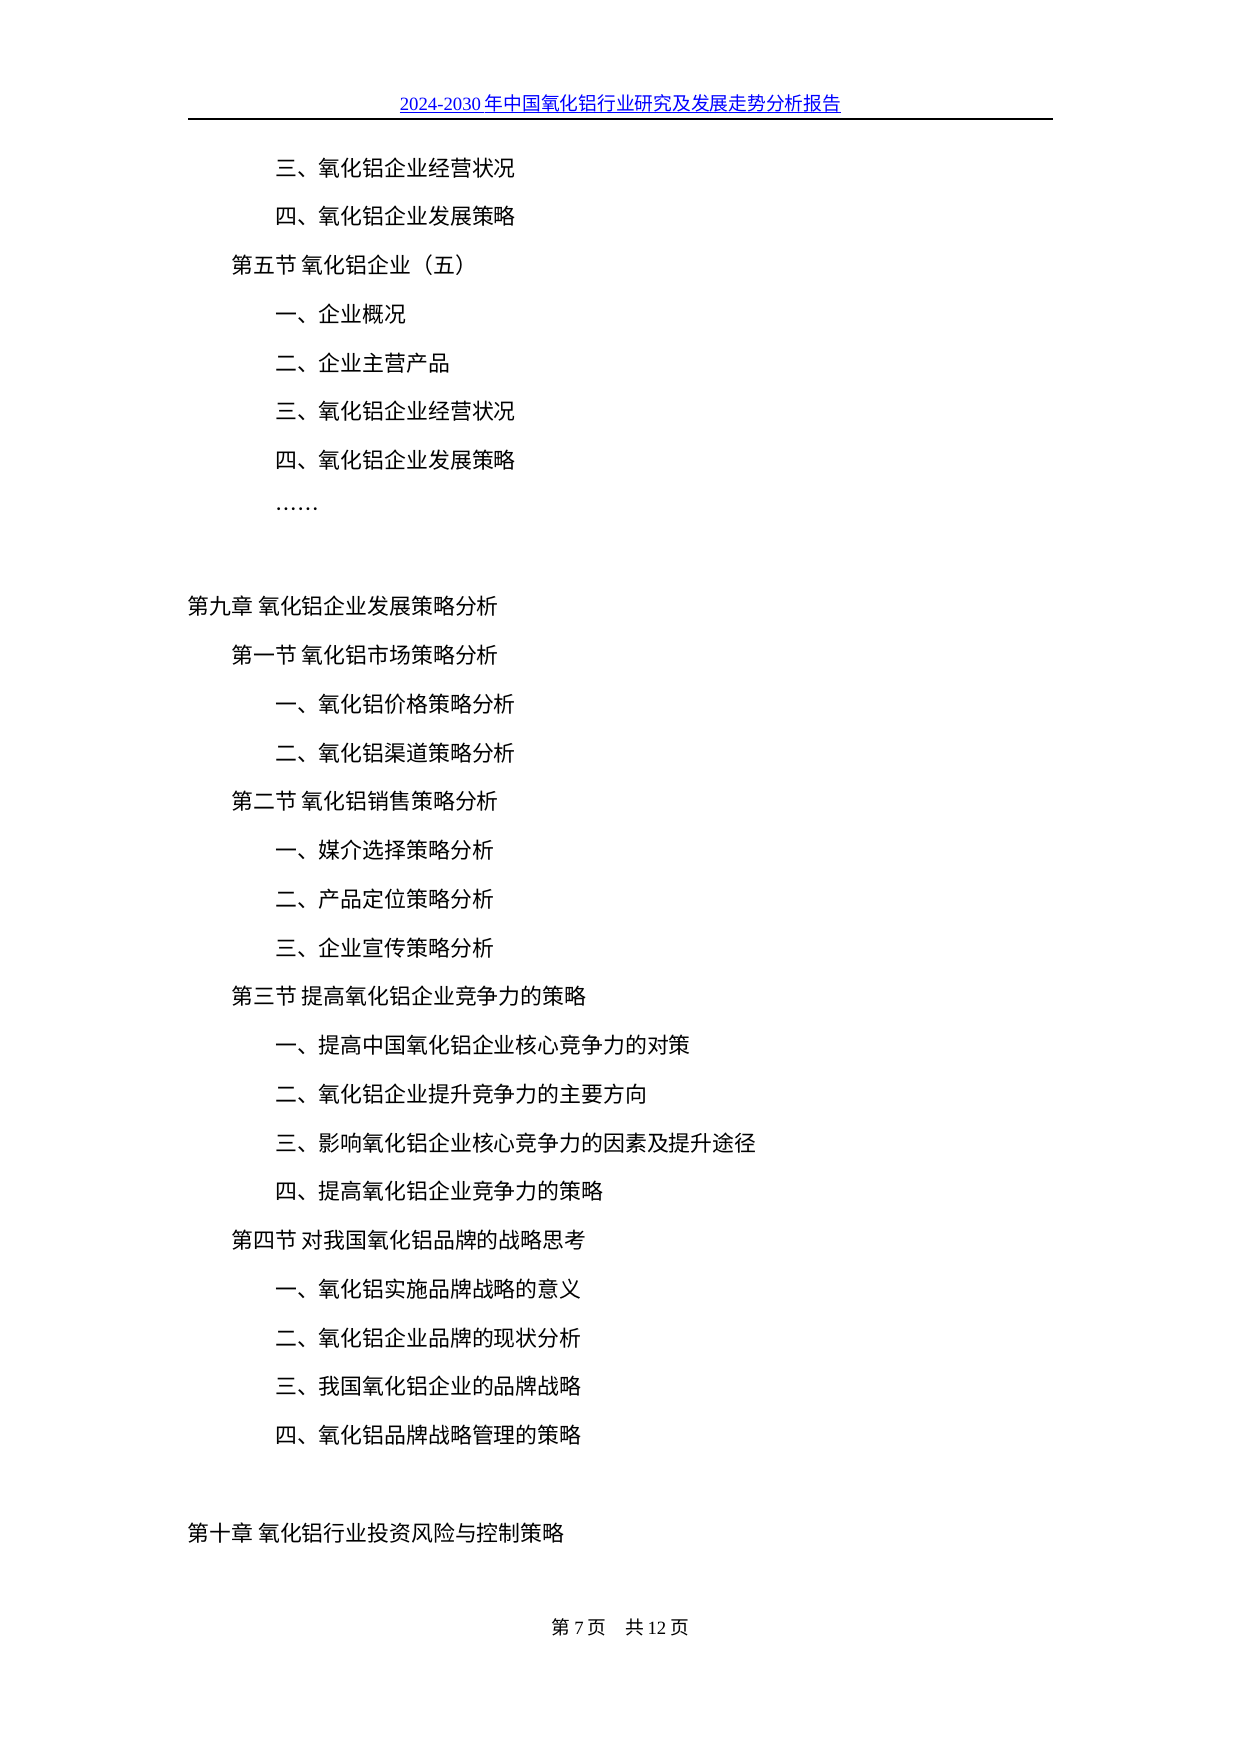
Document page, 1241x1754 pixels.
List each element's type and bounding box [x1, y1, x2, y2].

text [187, 150, 1053, 1548]
